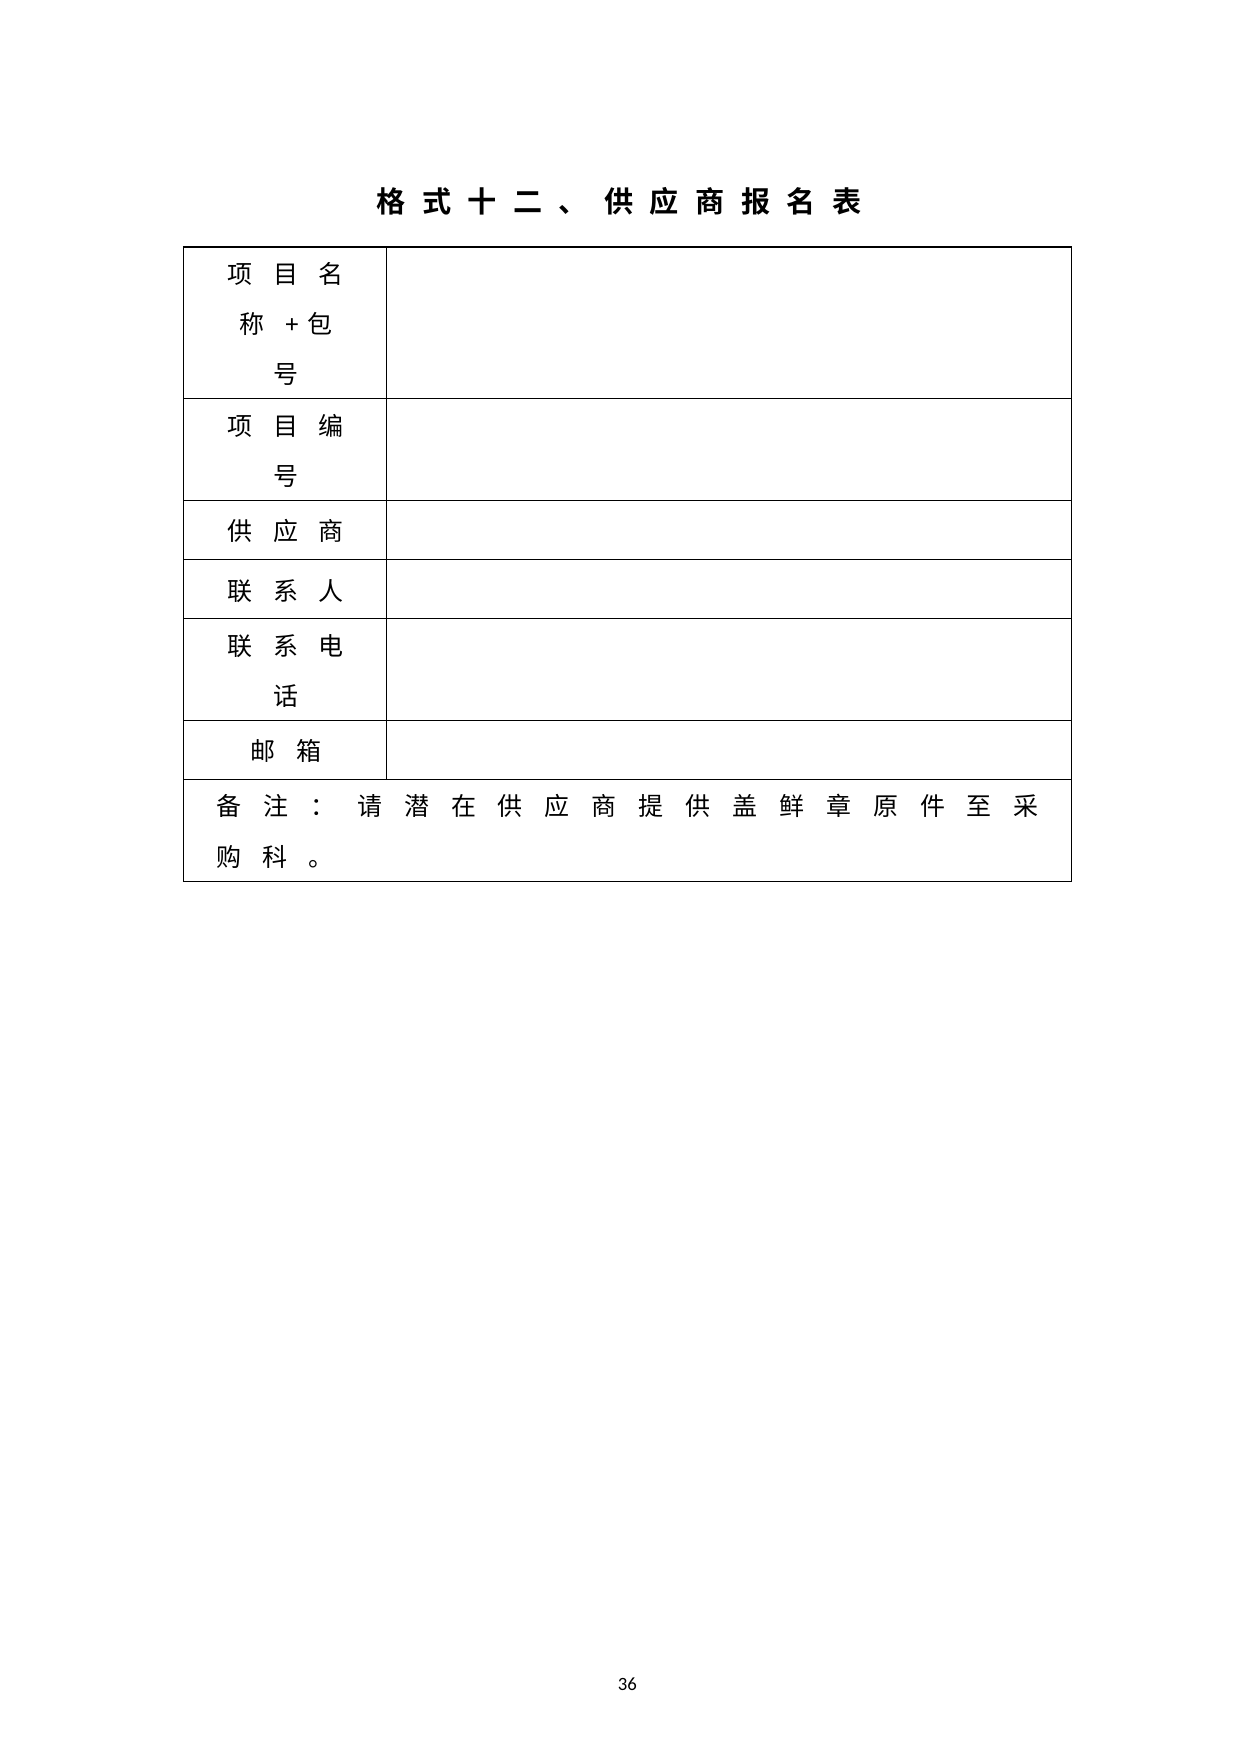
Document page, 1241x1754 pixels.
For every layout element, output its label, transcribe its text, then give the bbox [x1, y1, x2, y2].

table_cell [387, 560, 1071, 618]
table_header [387, 248, 1071, 398]
table_cell [387, 501, 1071, 559]
table_cell 备注：请潜在供应商提供盖鲜章原件至采购科。 [184, 780, 1071, 881]
table_cell [387, 721, 1071, 779]
table_cell 邮箱 [184, 721, 386, 779]
table_cell [387, 399, 1071, 500]
table_header 项目名称+包号 [184, 248, 386, 398]
table_cell 项目编号 [184, 399, 386, 500]
table_cell [387, 619, 1071, 720]
table_cell 联系人 [184, 560, 386, 618]
text 格式十二、供应商报名表 [125, 175, 1129, 225]
table_cell 联系电话 [184, 619, 386, 720]
table_cell 供应商 [184, 501, 386, 559]
